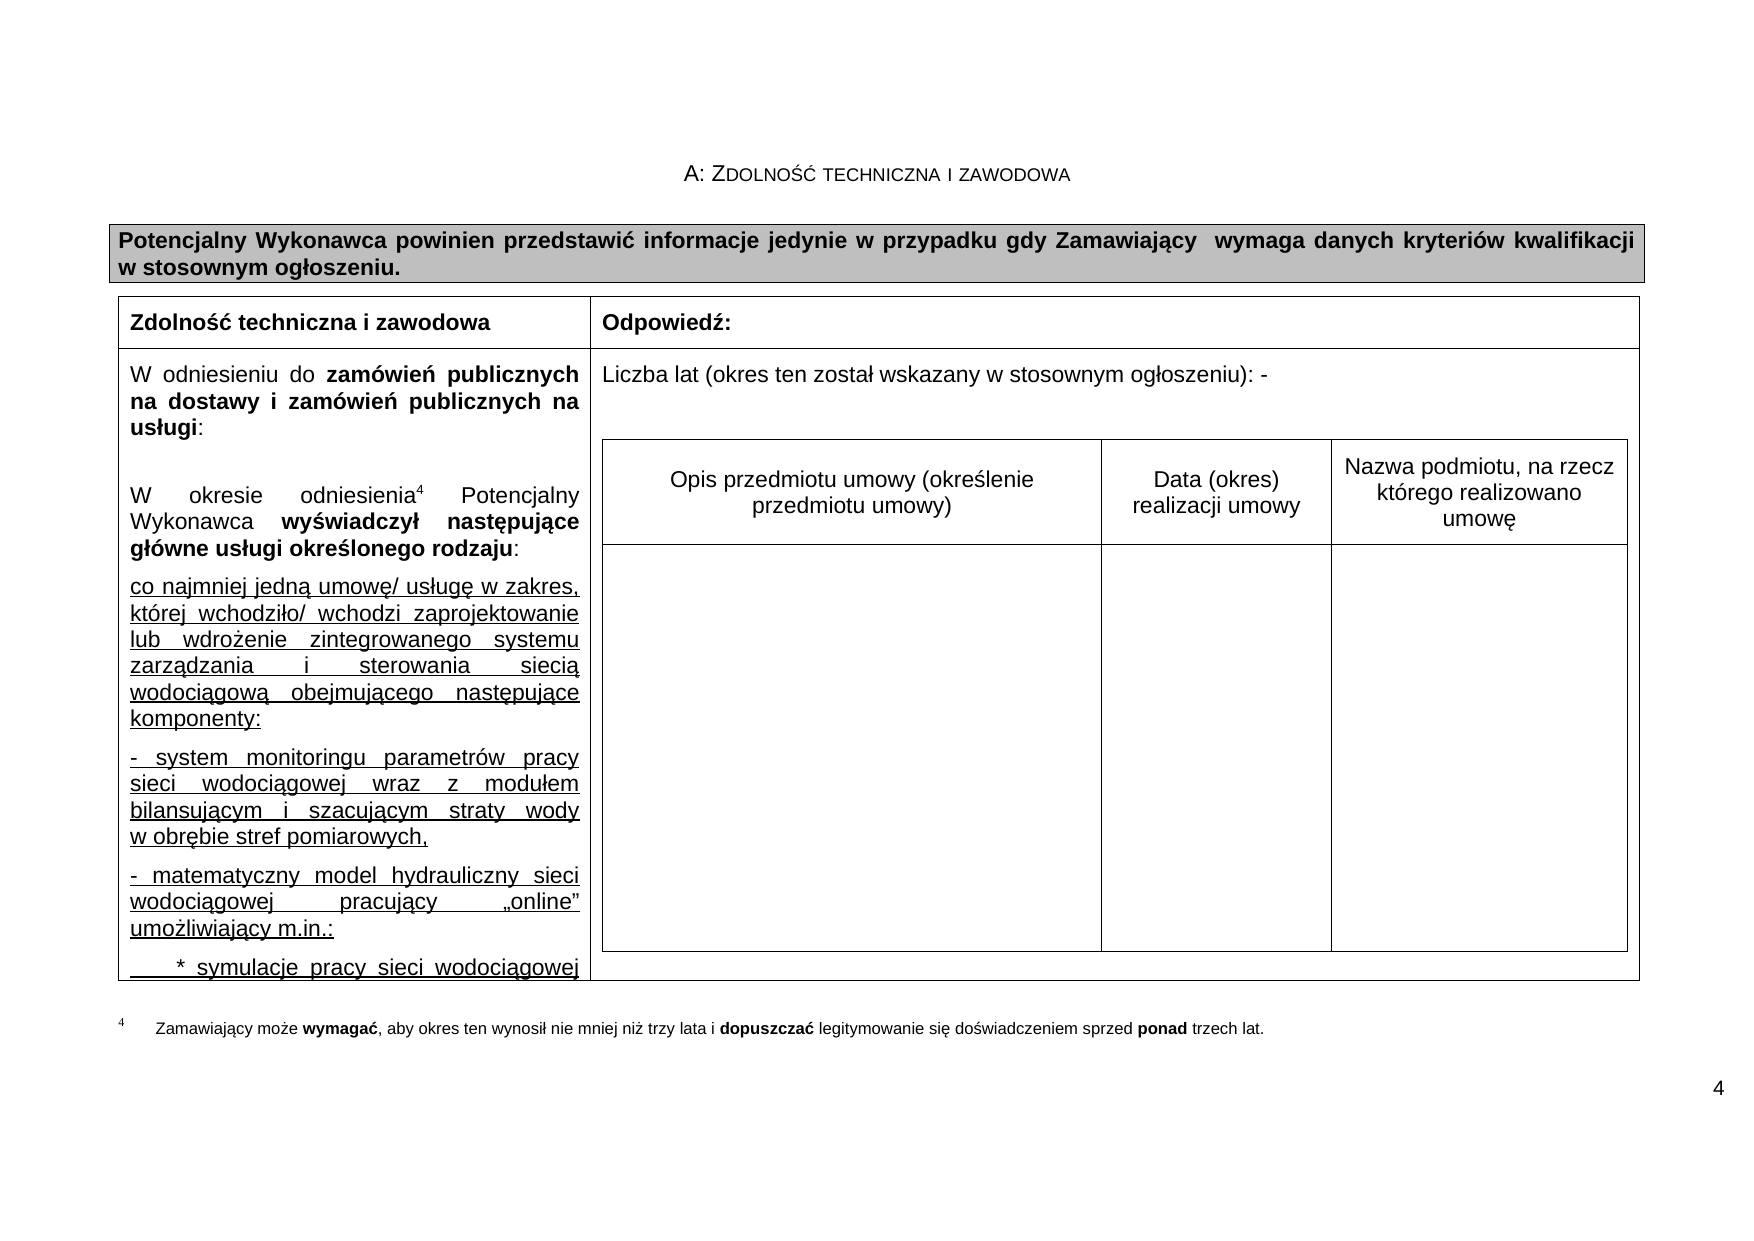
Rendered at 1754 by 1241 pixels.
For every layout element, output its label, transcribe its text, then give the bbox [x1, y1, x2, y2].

title A: Zdolność techniczna i zawodowa [118, 160, 1636, 187]
table_header Zdolność techniczna i zawodowa [119, 297, 590, 348]
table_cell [591, 349, 1639, 980]
table_header Odpowiedź: [591, 297, 1639, 348]
text Potencjalny Wykonawca powinien przedstawić informacje jedynie w przypadku gdy Zamawiający wymaga danych kryteriów kwalifikacji w stosownym ogłoszeniu. [110, 225, 1644, 282]
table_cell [119, 349, 590, 980]
